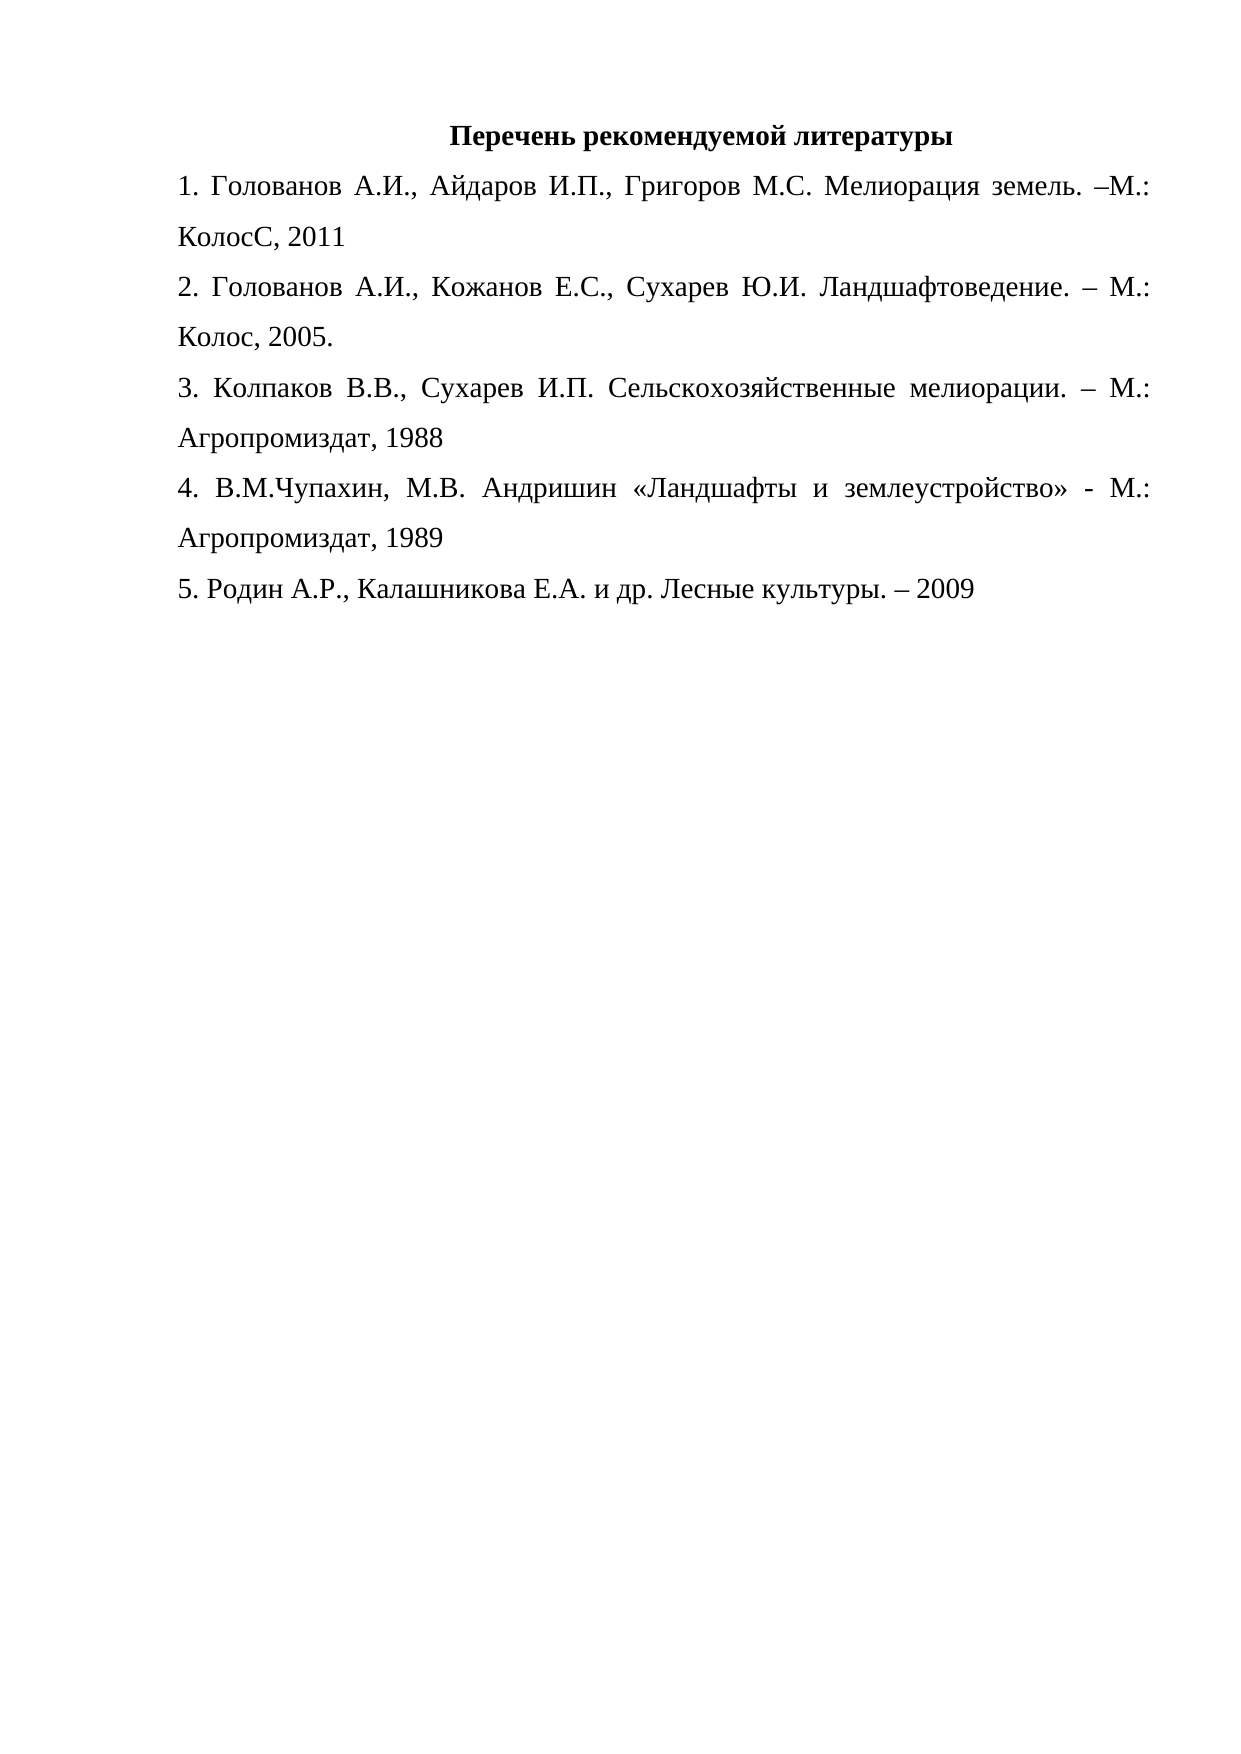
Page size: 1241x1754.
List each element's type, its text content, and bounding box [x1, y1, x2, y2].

text 3. Колпаков В.В., Сухарев И.П. Сельскохозяйственные мелиорации. – М.: Агропромиздат, 1988 [177, 370, 1152, 453]
text 1. Голованов А.И., Айдаров И.П., Григоров М.С. Мелиорация земель. –М.: КолосС, 2011 [177, 168, 1152, 252]
text Перечень рекомендуемой литературы [177, 118, 1152, 152]
text 4. В.М.Чупахин, М.В. Андришин «Ландшафты и землеустройство» - М.: Агропромиздат, 1989 [177, 470, 1152, 554]
text 2. Голованов А.И., Кожанов Е.С., Сухарев Ю.И. Ландшафтоведение. – М.: Колос, 2005. [177, 269, 1152, 353]
text 5. Родин А.Р., Калашникова Е.А. и др. Лесные культуры. – 2009 [177, 571, 1152, 604]
